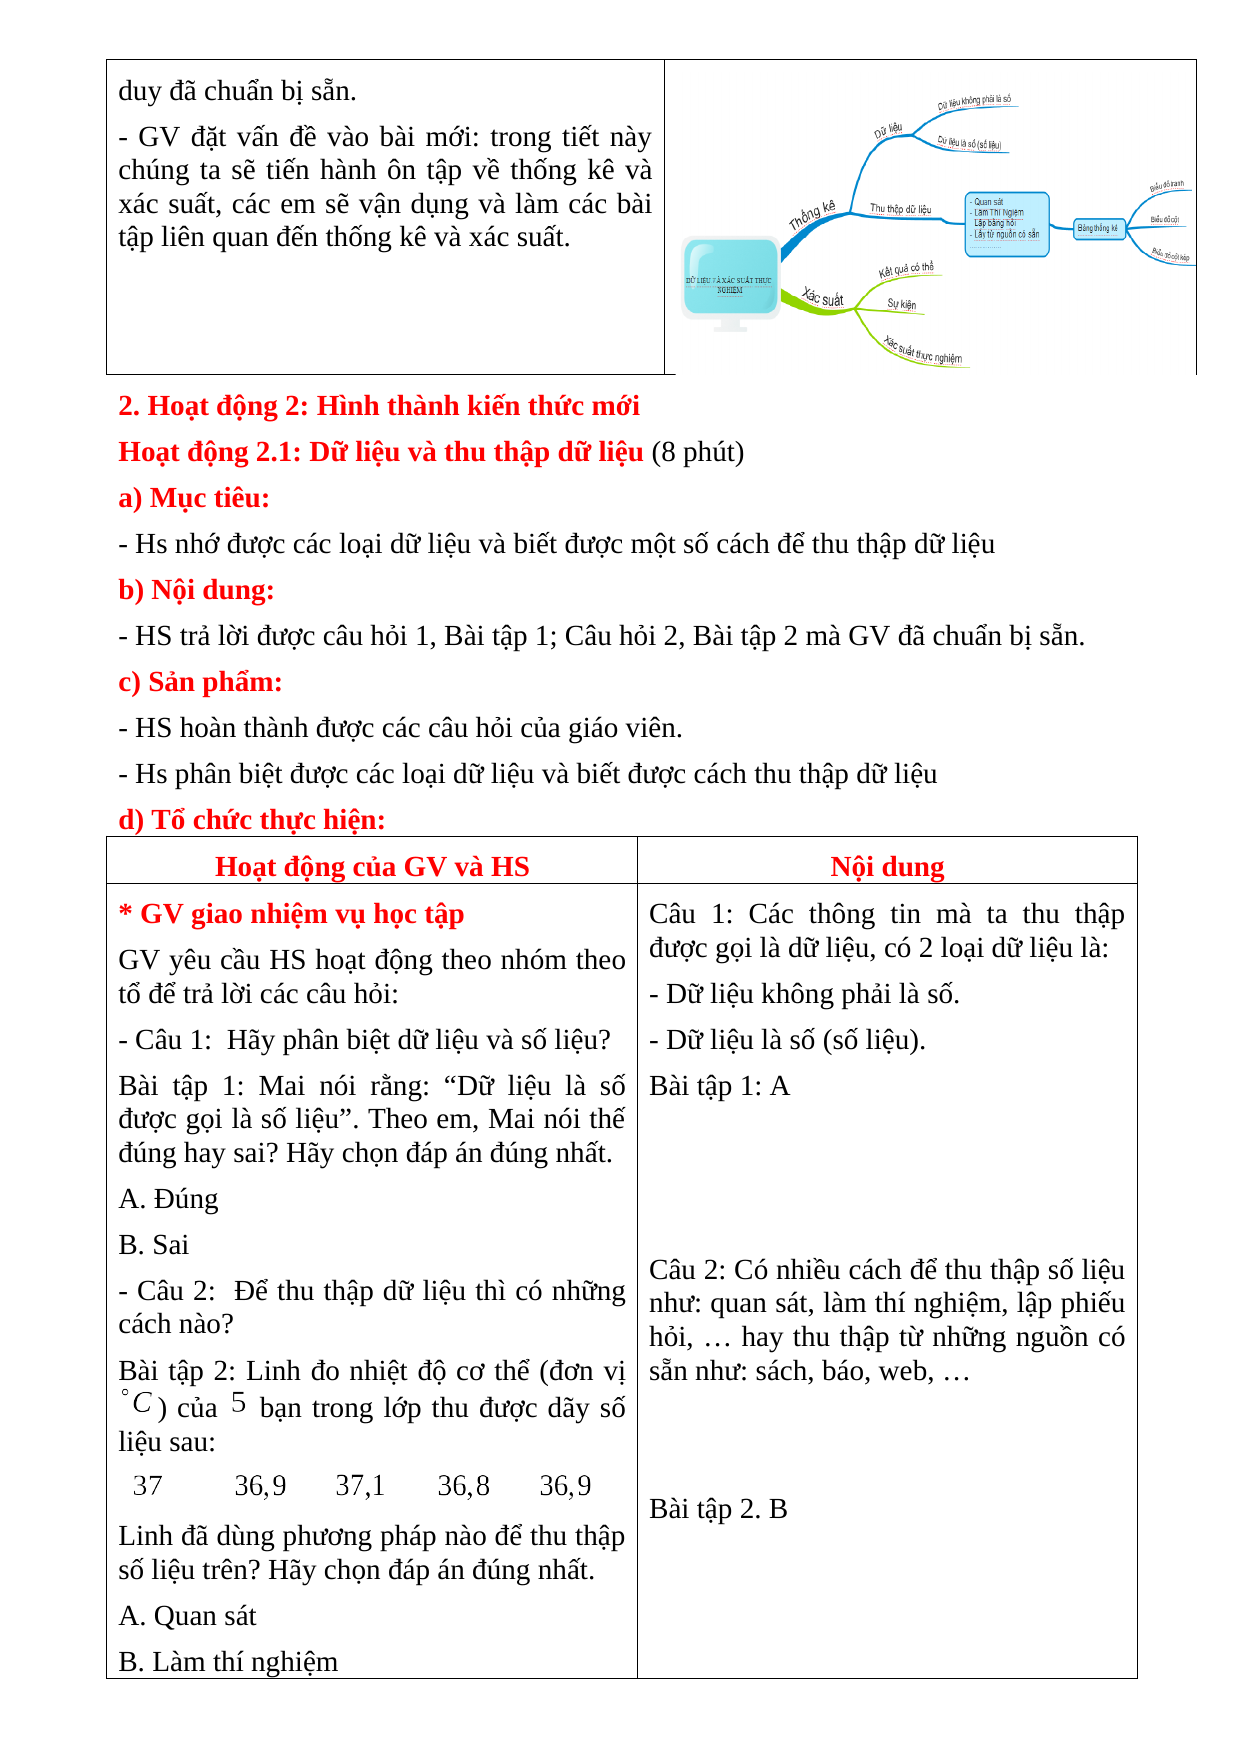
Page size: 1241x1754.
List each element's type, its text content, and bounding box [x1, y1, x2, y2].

table_header Nội dung [638, 837, 1137, 883]
text c) Sản phẩm: [118, 664, 1181, 697]
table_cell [107, 60, 664, 374]
text - Hs phân biệt được các loại dữ liệu và biết được cách thu thập dữ liệu [118, 756, 1181, 789]
text - HS hoàn thành được các câu hỏi của giáo viên. [118, 710, 1181, 743]
table_header Hoạt động của GV và HS [107, 837, 637, 883]
text Hoạt động 2.1: Dữ liệu và thu thập dữ liệu (8 phút) [118, 434, 1181, 467]
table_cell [665, 60, 1196, 374]
text - Hs nhớ được các loại dữ liệu và biết được một số cách để thu thập dữ liệu [118, 526, 1181, 559]
text d) Tổ chức thực hiện: [118, 802, 1181, 836]
text b) Nội dung: [118, 572, 1181, 605]
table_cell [107, 884, 637, 1677]
text - HS trả lời được câu hỏi 1, Bài tập 1; Câu hỏi 2, Bài tập 2 mà GV đã chuẩn bị sẵn. [118, 618, 1181, 651]
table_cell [638, 884, 1137, 1677]
text a) Mục tiêu: [118, 480, 1181, 513]
text 2. Hoạt động 2: Hình thành kiến thức mới [118, 388, 1181, 421]
picture [675, 72, 1196, 375]
